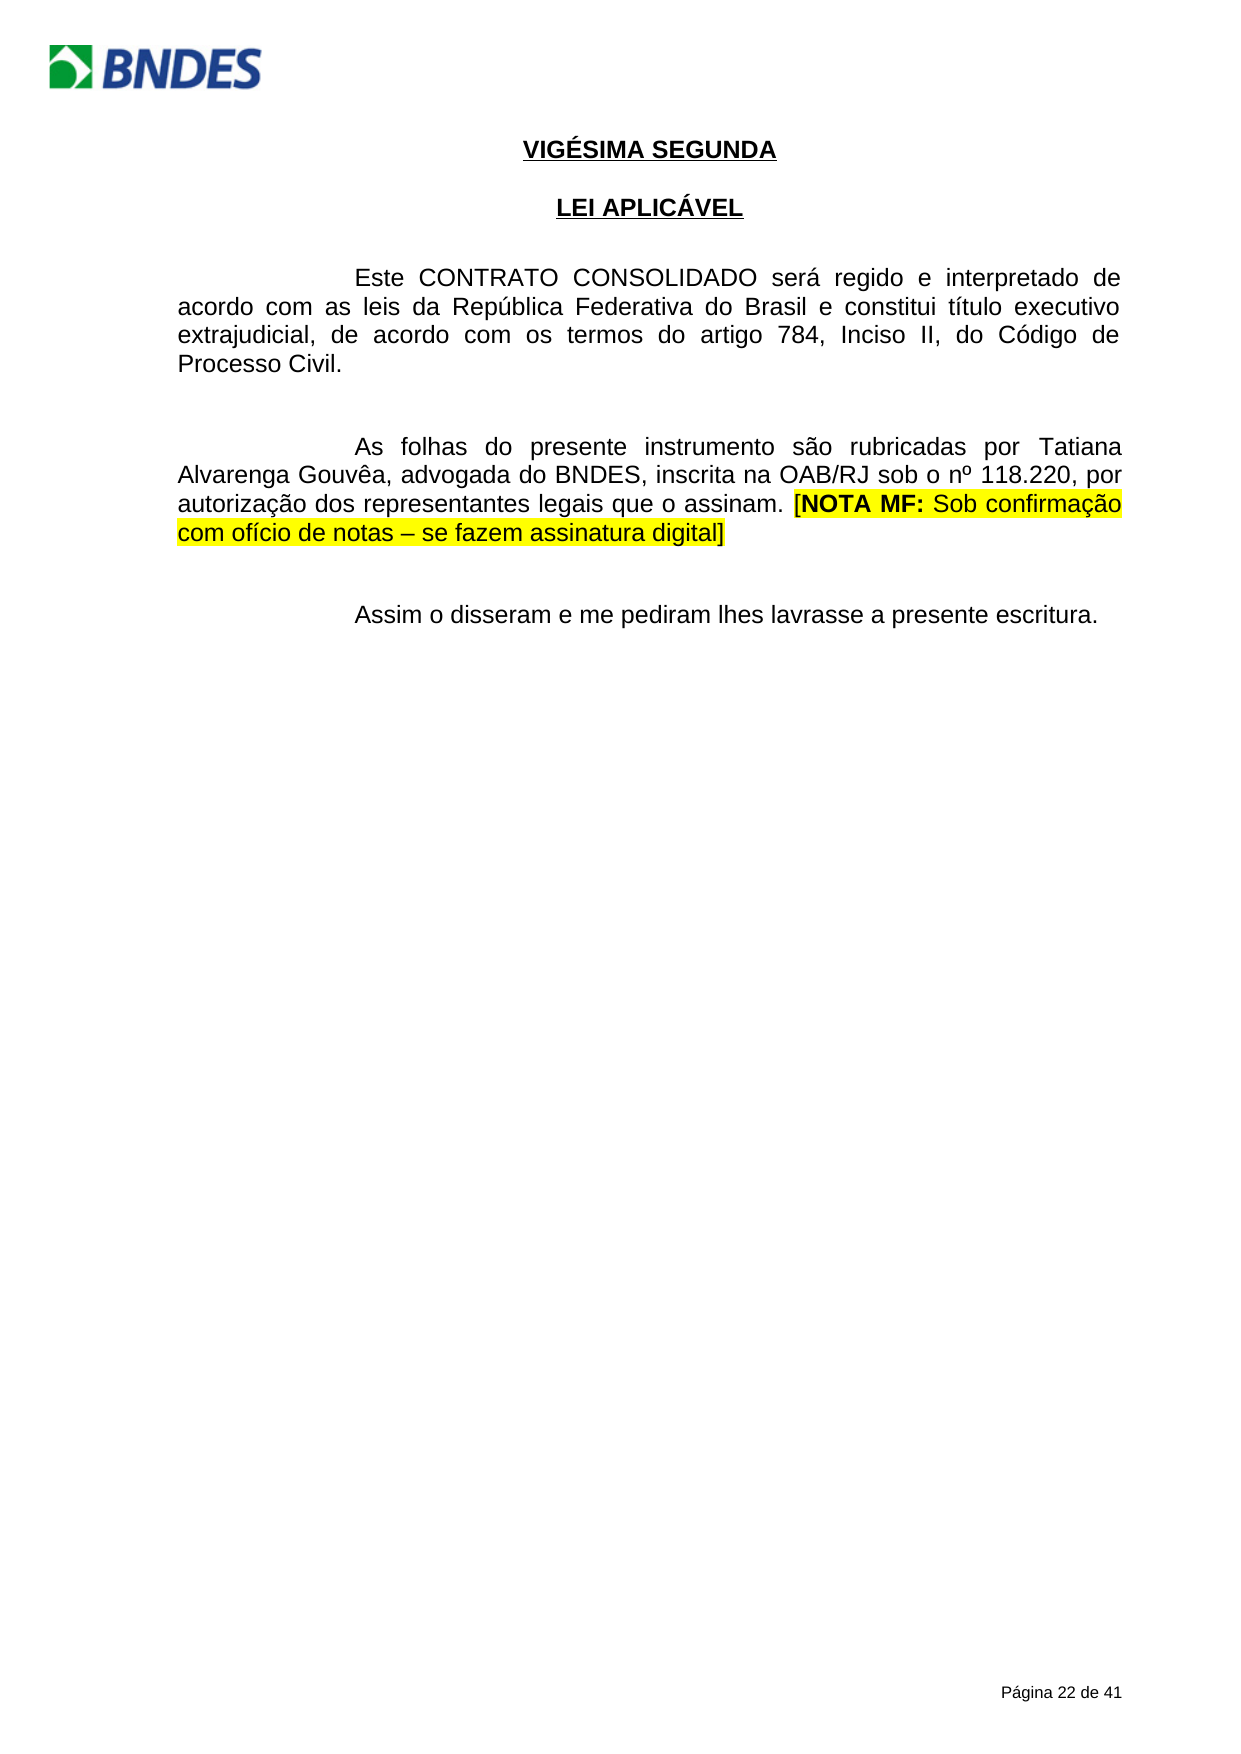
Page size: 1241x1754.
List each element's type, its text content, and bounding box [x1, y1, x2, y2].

subtitle VIGÉSIMA SEGUNDA LEI APLICÁVEL [177, 135, 1122, 221]
text Assim o disseram e me pediram lhes lavrasse a presente escritura. [354, 600, 1122, 629]
picture [49, 45, 263, 91]
text Este CONTRATO CONSOLIDADO será regido e interpretado de acordo com as leis da República Federativa do Brasil e constitui título executivo extrajudicial, de acordo com os termos do artigo 784, Inciso II, do Código de Processo Civil. [177, 263, 1122, 378]
text As folhas do presente instrumento são rubricadas por Tatiana Alvarenga Gouvêa, advogada do BNDES, inscrita na OAB/RJ sob o nº 118.220, por autorização dos representantes legais que o assinam. [NOTA MF: Sob confirmação com ofício de notas – se fazem assinatura digital] [177, 431, 1122, 546]
